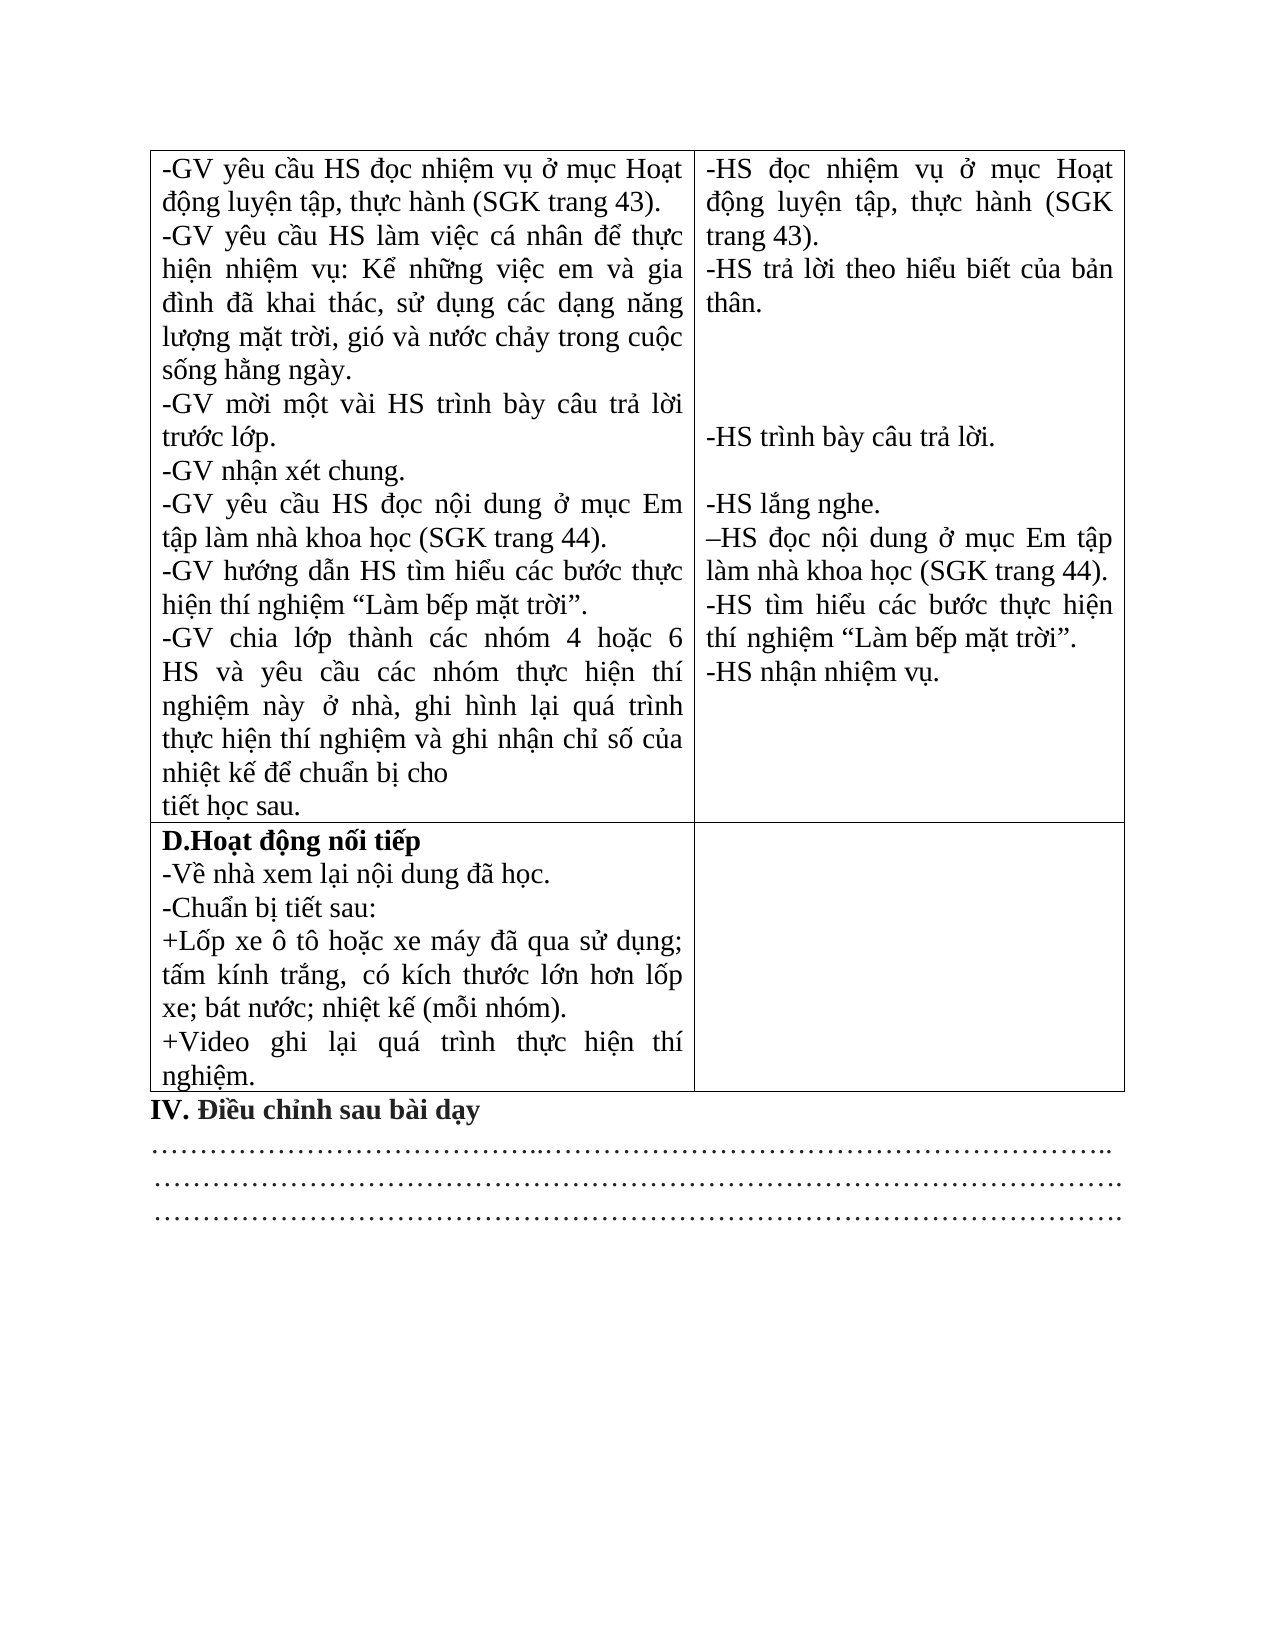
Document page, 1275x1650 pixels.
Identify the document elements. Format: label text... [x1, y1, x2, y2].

text ……………………………………………………………………………………….………………………………………………………………………………………. [150, 1159, 1125, 1226]
text IV. Điều chỉnh sau bài dạy [150, 1092, 1125, 1126]
text …………………………………..………………………………………………….. [150, 1126, 1125, 1159]
table_cell -GV yêu cầu HS đọc nhiệm vụ ở mục Hoạt động luyện tập, thực hành (SGK trang 43). -GV yêu cầu HS làm việc cá nhân để thực hiện nhiệm vụ: Kể những việc em và gia đình đã khai thác, sử dụng các dạng năng lượng mặt trời, gió và nước chảy trong cuộc sống hằng ngày. -GV mời một vài HS trình bày câu trả lời trước lớp. -GV nhận xét chung. -GV yêu cầu HS đọc nội dung ở mục Em tập làm nhà khoa học (SGK trang 44). -GV hướng dẫn HS tìm hiểu các bước thực hiện thí nghiệm “Làm bếp mặt trời”. -GV chia lớp thành các nhóm 4 hoặc 6 HS và yêu cầu các nhóm thực hiện thí nghiệm này ở nhà, ghi hình lại quá trình thực hiện thí nghiệm và ghi nhận chỉ số của nhiệt kế để chuẩn bị cho tiết học sau. [151, 151, 694, 822]
table_cell D.Hoạt động nối tiếp -Về nhà xem lại nội dung đã học. -Chuẩn bị tiết sau: +Lốp xe ô tô hoặc xe máy đã qua sử dụng; tấm kính trắng, có kích thước lớn hơn lốp xe; bát nước; nhiệt kế (mỗi nhóm). +Video ghi lại quá trình thực hiện thí nghiệm. [151, 823, 694, 1091]
table_cell -HS đọc nhiệm vụ ở mục Hoạt động luyện tập, thực hành (SGK trang 43). -HS trả lời theo hiểu biết của bản thân. -HS trình bày câu trả lời. -HS lắng nghe. –HS đọc nội dung ở mục Em tập làm nhà khoa học (SGK trang 44). -HS tìm hiểu các bước thực hiện thí nghiệm “Làm bếp mặt trời”. -HS nhận nhiệm vụ. [695, 151, 1124, 822]
table_cell [695, 823, 1124, 1091]
